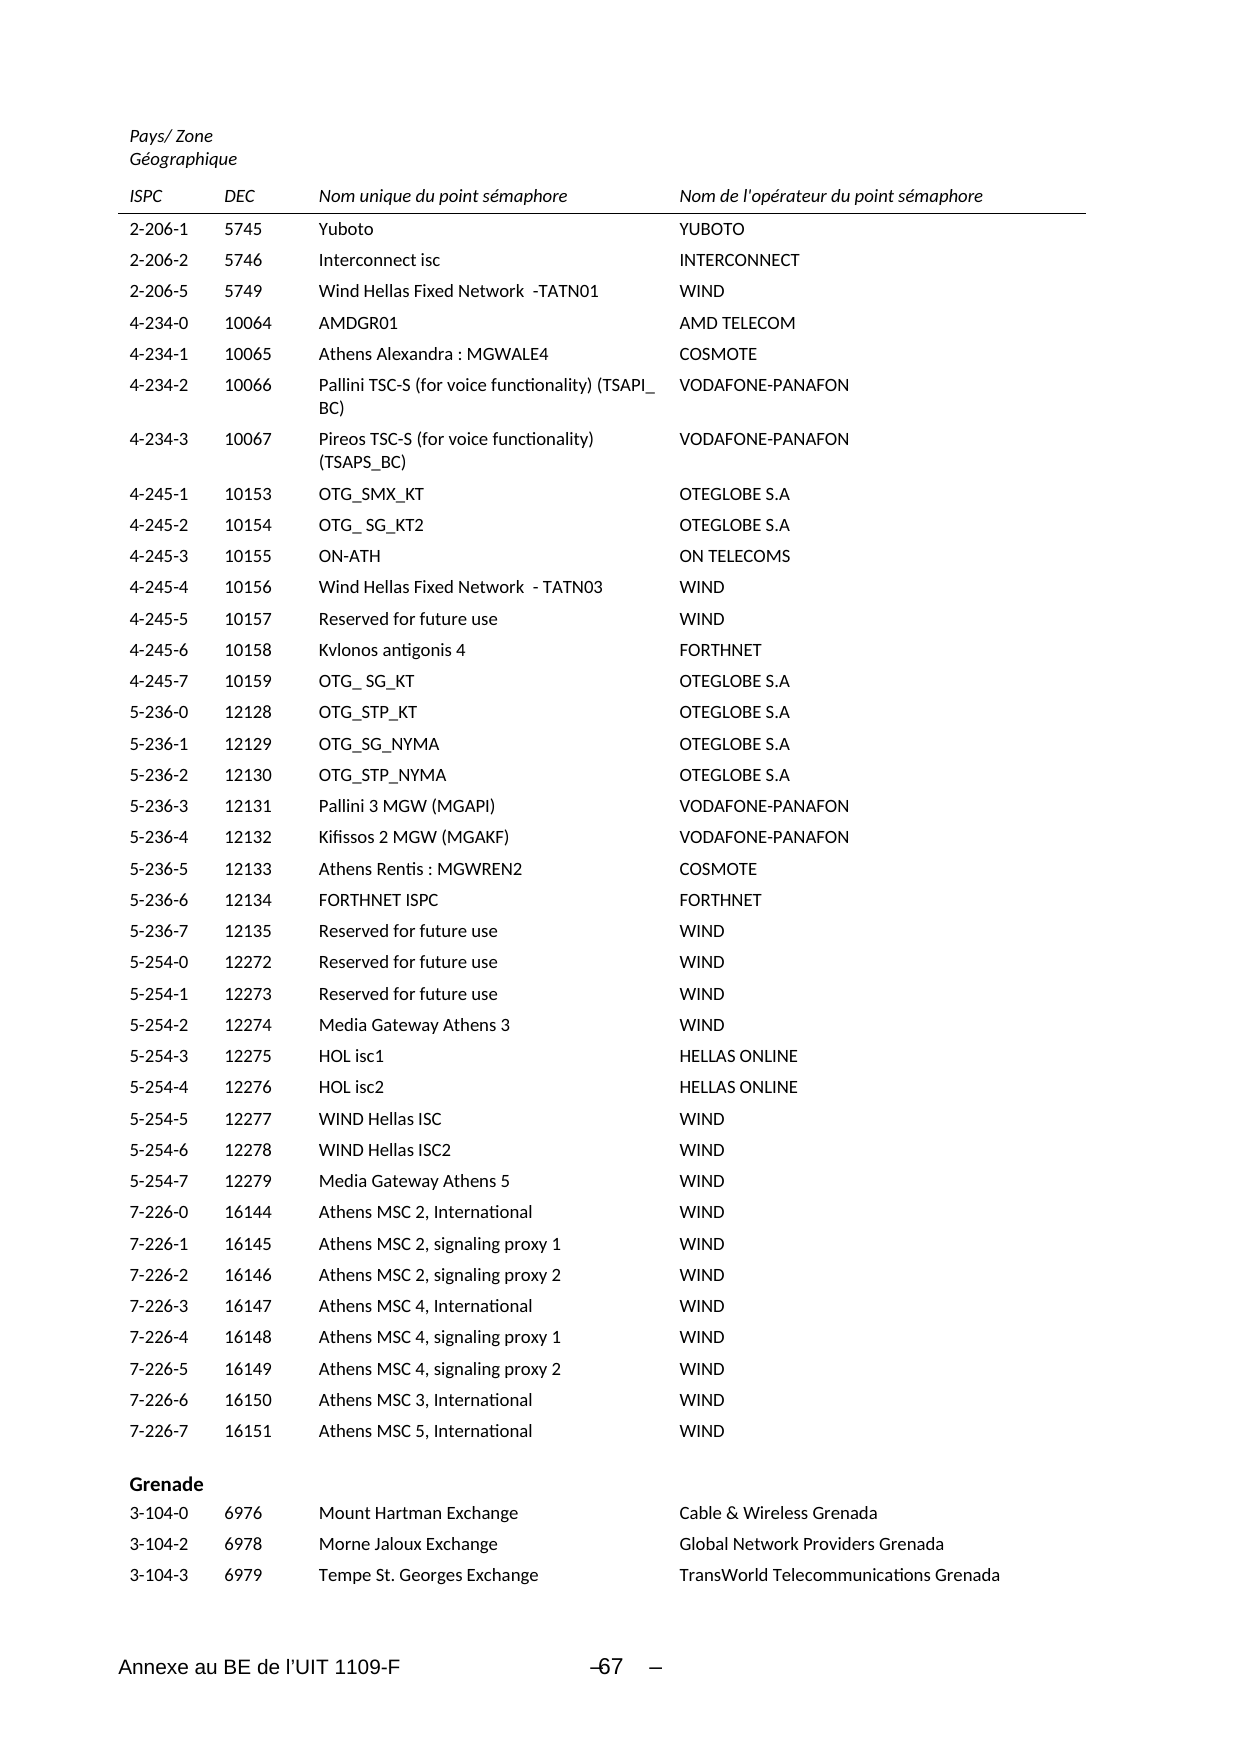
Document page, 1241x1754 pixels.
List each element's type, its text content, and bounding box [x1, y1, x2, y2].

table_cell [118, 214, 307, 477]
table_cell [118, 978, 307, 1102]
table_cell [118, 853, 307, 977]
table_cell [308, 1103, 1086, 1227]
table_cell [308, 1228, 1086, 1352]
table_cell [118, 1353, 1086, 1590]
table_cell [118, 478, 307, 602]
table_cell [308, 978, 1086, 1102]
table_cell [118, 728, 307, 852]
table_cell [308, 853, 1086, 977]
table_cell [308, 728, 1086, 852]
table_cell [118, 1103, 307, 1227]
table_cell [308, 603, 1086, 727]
table_header Pays/ Zone Géographique [118, 118, 307, 176]
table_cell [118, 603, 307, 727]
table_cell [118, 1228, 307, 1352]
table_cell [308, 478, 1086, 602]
table_header Nom unique du point sémaphore [308, 118, 668, 213]
table_cell ISPC [118, 176, 213, 213]
table_header Nom de l'opérateur du point sémaphore [668, 118, 1086, 213]
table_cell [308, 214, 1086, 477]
table_cell DEC [213, 176, 307, 213]
